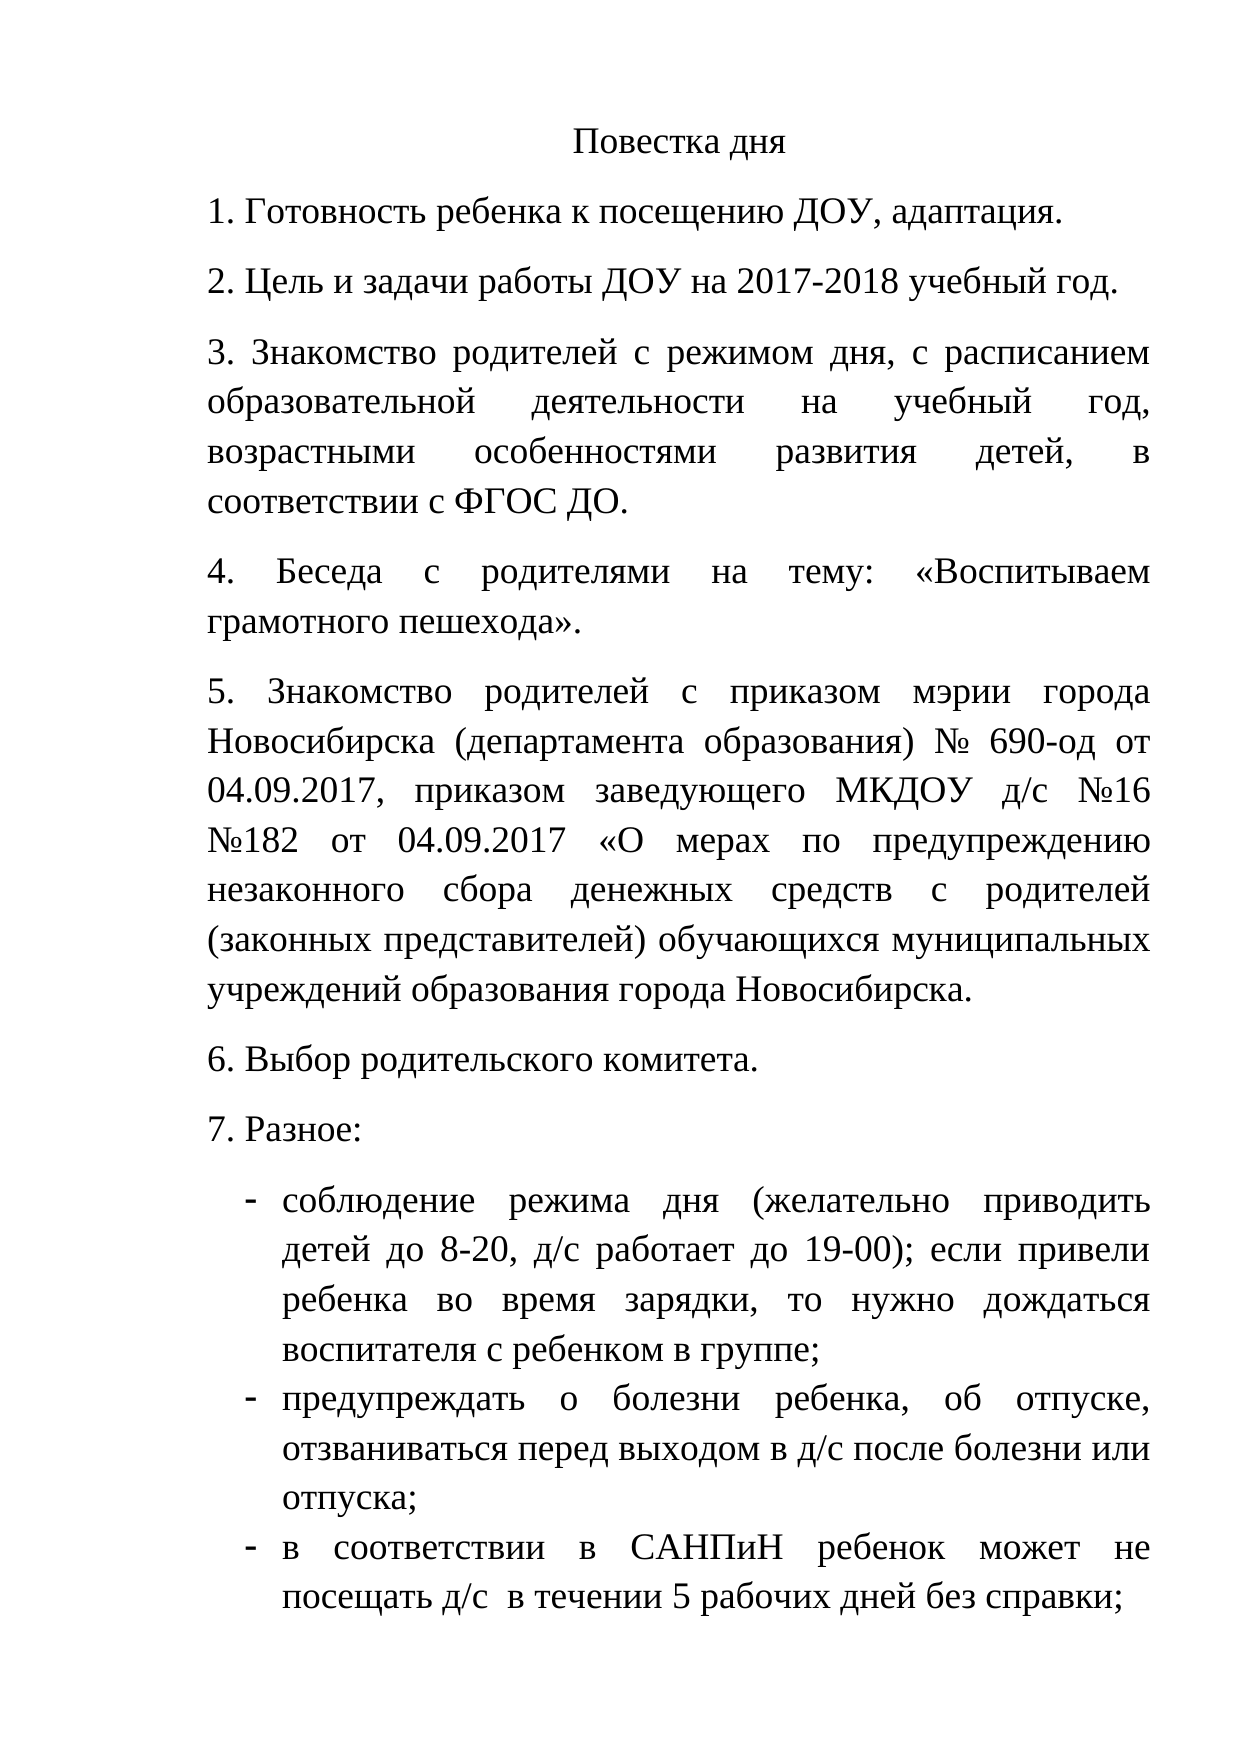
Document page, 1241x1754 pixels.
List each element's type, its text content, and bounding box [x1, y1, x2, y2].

text 2. Цель и задачи работы ДОУ на 2017-2018 учебный год. [207, 259, 1152, 302]
text 1. Готовность ребенка к посещению ДОУ, адаптация. [207, 188, 1152, 232]
text 6. Выбор родительского комитета. [207, 1036, 1152, 1079]
list в соответствии в САНПиН ребенок может не посещать д/с в течении 5 рабочих дней без справки; [244, 1524, 1152, 1617]
text 3. Знакомство родителей с режимом дня, с расписанием образовательной деятельности на учебный год, возрастными особенностями развития детей, в соответствии с ФГОС ДО. [207, 329, 1152, 521]
text Повестка дня [207, 118, 1152, 161]
text 4. Беседа с родителями на тему: «Воспитываем грамотного пешехода». [207, 548, 1152, 641]
list предупреждать о болезни ребенка, об отпуске, отзваниваться перед выходом в д/с после болезни или отпуска; [244, 1376, 1152, 1518]
text 5. Знакомство родителей с приказом мэрии города Новосибирска (департамента образования) № 690-од от 04.09.2017, приказом заведующего МКДОУ д/с №16 №182 от 04.09.2017 «О мерах по предупреждению незаконного сбора денежных средств с родителей (законных представителей) обучающихся муниципальных учреждений образования города Новосибирска. [207, 668, 1152, 1009]
text 7. Разное: [207, 1107, 1152, 1150]
list соблюдение режима дня (желательно приводить детей до 8-20, д/с работает до 19-00); если привели ребенка во время зарядки, то нужно дождаться воспитателя с ребенком в группе; [244, 1177, 1152, 1369]
